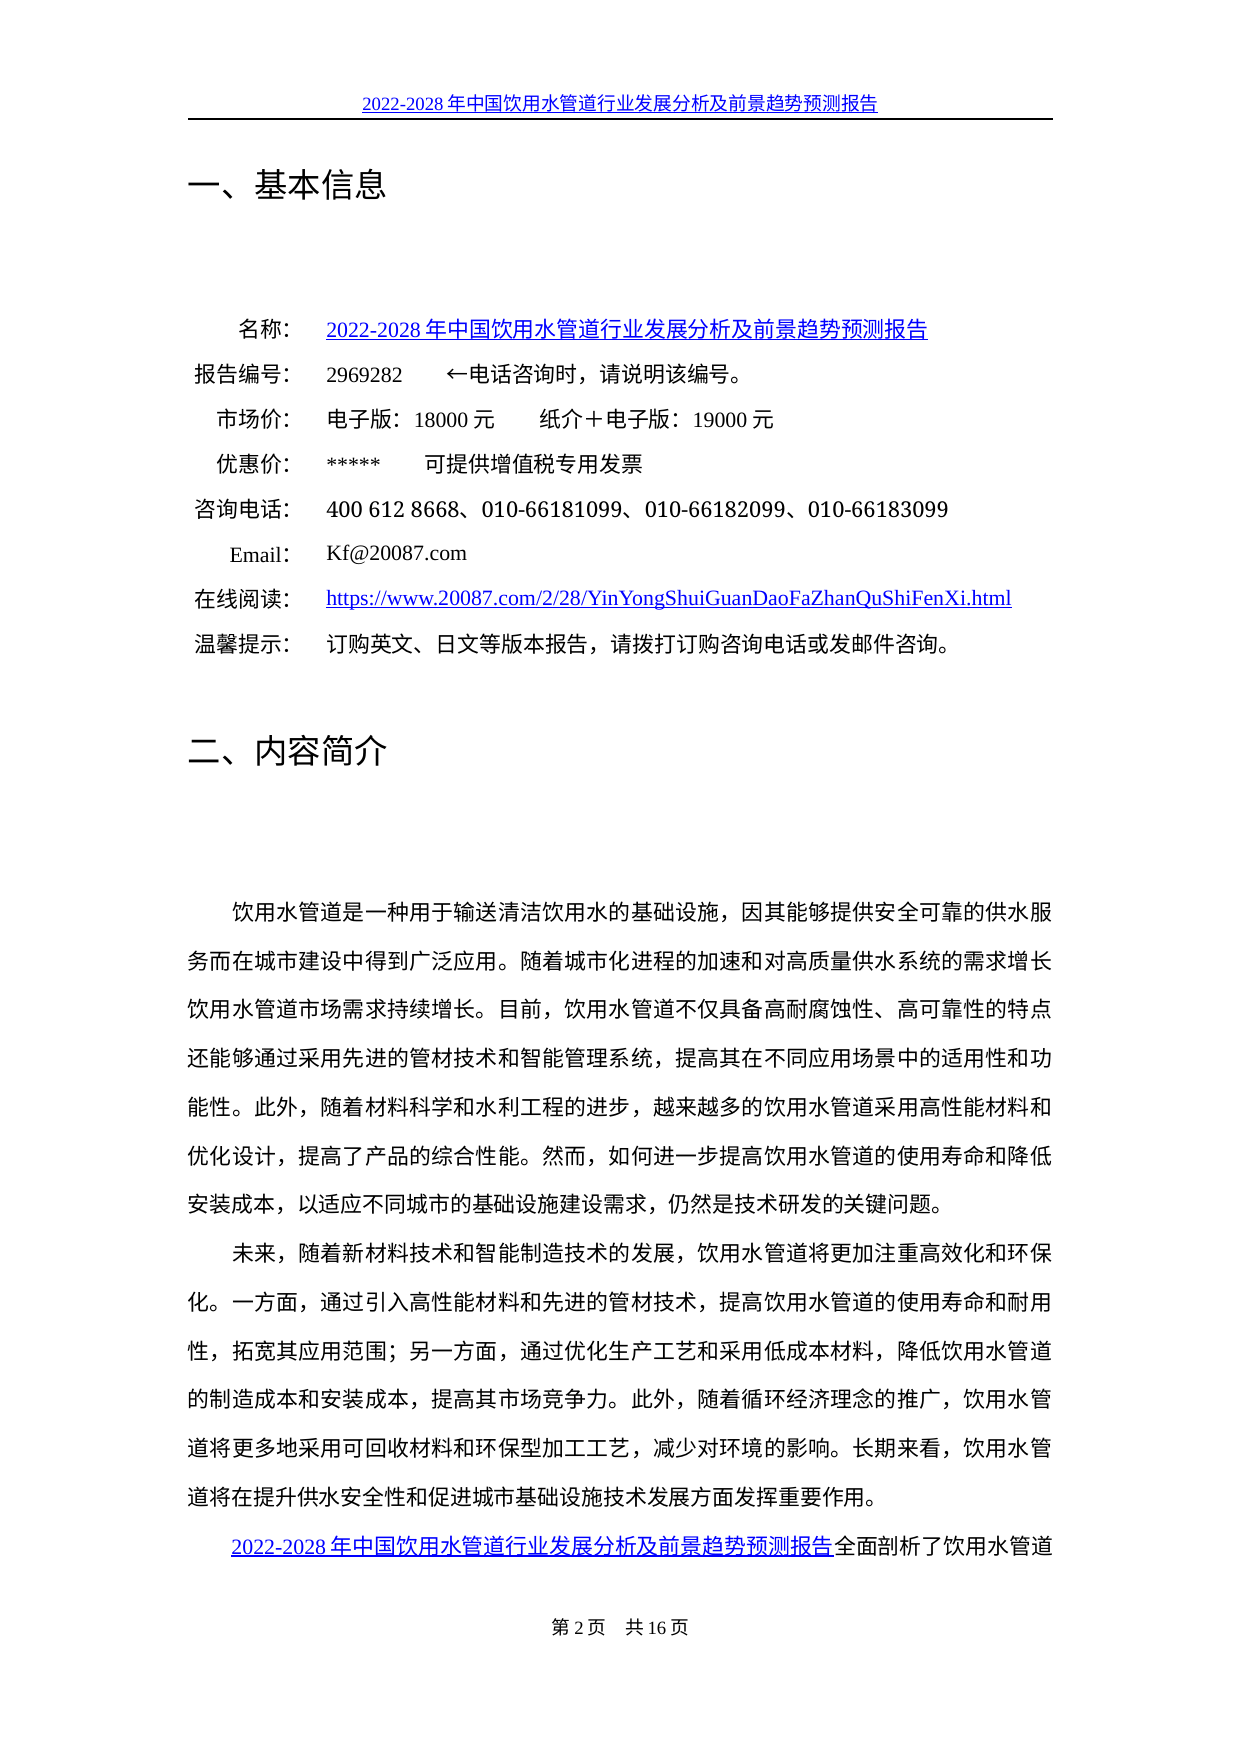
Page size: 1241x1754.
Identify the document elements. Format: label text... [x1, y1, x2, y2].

title 一、基本信息 [187, 150, 1053, 215]
table_cell 订购英文、日文等版本报告，请拨打订购咨询电话或发邮件咨询。 [315, 627, 1073, 672]
table_cell Email： [167, 537, 315, 582]
title 二、内容简介 [187, 717, 1053, 782]
table_cell 优惠价： [167, 447, 315, 492]
table_cell [315, 582, 1073, 627]
table_cell 电子版：18000 元 纸介＋电子版：19000 元 [315, 402, 1073, 447]
table_cell 咨询电话： [167, 492, 315, 537]
table_cell 温馨提示： [167, 627, 315, 672]
table_cell 市场价： [167, 402, 315, 447]
table_cell 2969282 ←电话咨询时，请说明该编号。 [315, 357, 1073, 402]
table_header 2022-2028年中国饮用水管道行业发展分析及前景趋势预测报告 [315, 312, 1073, 357]
table_cell 400 612 8668、010-66181099、010-66182099、010-66183099 [315, 492, 1073, 537]
table_cell 报告编号： [167, 357, 315, 402]
table_cell 在线阅读： [167, 582, 315, 627]
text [187, 894, 1053, 1561]
table_cell Kf@20087.com [315, 537, 1073, 582]
table_cell ***** 可提供增值税专用发票 [315, 447, 1073, 492]
table_header 名称： [167, 312, 315, 357]
